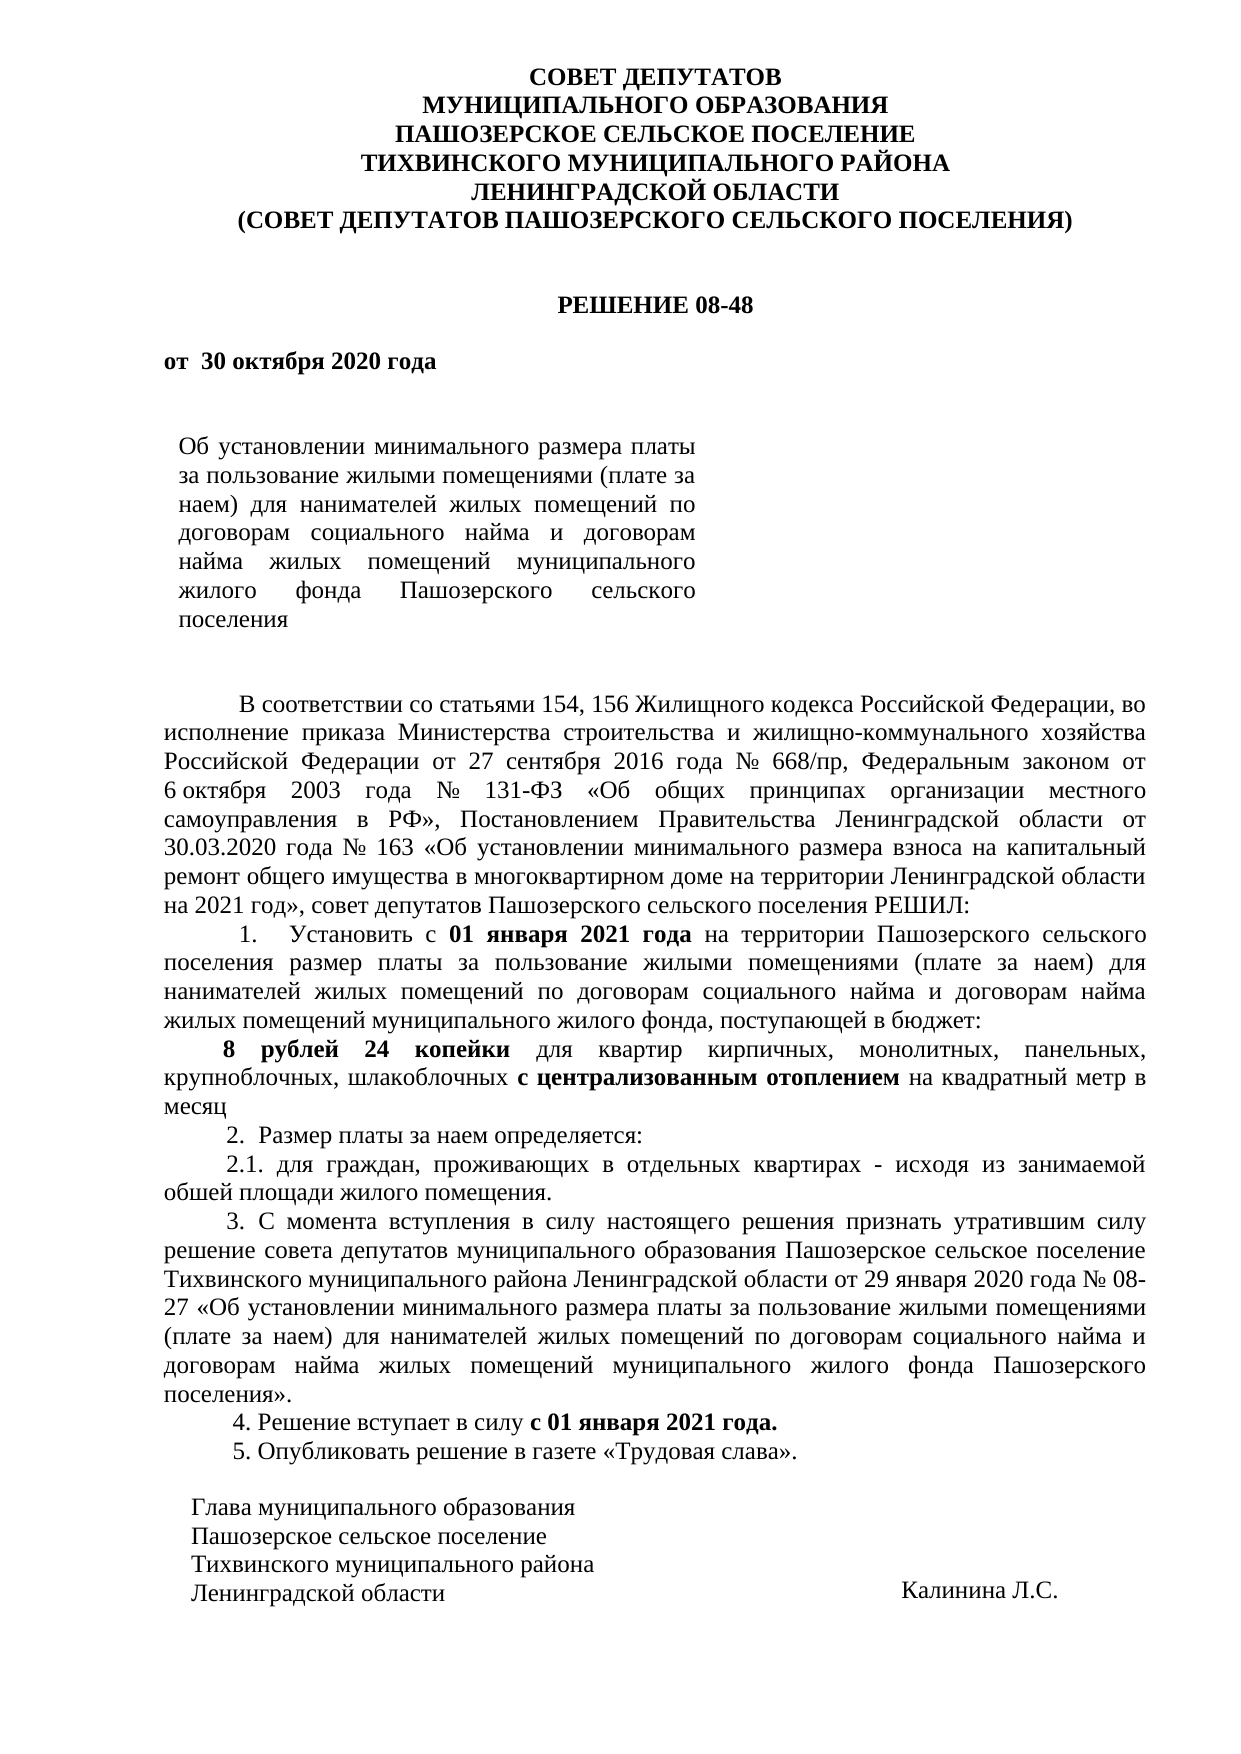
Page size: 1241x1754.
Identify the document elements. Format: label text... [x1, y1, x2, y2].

text Пашозерское сельское поселение [191, 1521, 1147, 1549]
text Ленинградской области [191, 1578, 1147, 1607]
list Размер платы за наем определяется: [164, 1120, 1147, 1149]
text СОВЕТ ДЕПУТАТОВ МУНИЦИПАЛЬНОГО ОБРАЗОВАНИЯ ПАШОЗЕРСКОЕ СЕЛЬСКОЕ ПОСЕЛЕНИЕ ТИХВИНСКОГО МУНИЦИПАЛЬНОГО РАЙОНА ЛЕНИНГРАДСКОЙ ОБЛАСТИ (СОВЕТ ДЕПУТАТОВ ПАШОЗЕРСКОГО СЕЛЬСКОГО ПОСЕЛЕНИЯ) [164, 62, 1147, 234]
text от 30 октября 2020 года [164, 346, 1147, 375]
text В соответствии со статьями 154, 156 Жилищного кодекса Российской Федерации, во исполнение приказа Министерства строительства и жилищно-коммунального хозяйства Российской Федерации от 27 сентября 2016 года № 668/пр, Федеральным законом от 6 октября 2003 года № 131-ФЗ «Об общих принципах организации местного самоуправления в РФ», Постановлением Правительства Ленинградской области от 30.03.2020 года № 163 «Об установлении минимального размера взноса на капитальный ремонт общего имущества в многоквартирном доме на территории Ленинградской области на 2021 год», совет депутатов Пашозерского сельского поселения РЕШИЛ: [164, 689, 1147, 919]
text Тихвинского муниципального района [191, 1549, 1147, 1578]
text 4. Решение вступает в силу с 01 января 2021 года. [164, 1407, 1147, 1436]
text РЕШЕНИЕ 08-48 [164, 290, 1147, 319]
list С момента вступления в силу настоящего решения признать утратившим силу решение совета депутатов муниципального образования Пашозерское сельское поселение Тихвинского муниципального района Ленинградской области от 29 января 2020 года № 08-27 «Об установлении минимального размера платы за пользование жилыми помещениями (плате за наем) для нанимателей жилых помещений по договорам социального найма и договорам найма жилых помещений муниципального жилого фонда Пашозерского поселения». [164, 1206, 1147, 1407]
text Об установлении минимального размера платы за пользование жилыми помещениями (плате за наем) для нанимателей жилых помещений по договорам социального найма и договорам найма жилых помещений муниципального жилого фонда Пашозерского сельского поселения [178, 431, 696, 632]
text 8 рублей 24 копейки для квартир кирпичных, монолитных, панельных, крупноблочных, шлакоблочных с централизованным отоплением на квадратный метр в месяц [164, 1034, 1147, 1120]
text Глава муниципального образования [191, 1492, 1147, 1521]
list Установить с 01 января 2021 года на территории Пашозерского сельского поселения размер платы за пользование жилыми помещениями (плате за наем) для нанимателей жилых помещений по договорам социального найма и договорам найма жилых помещений муниципального жилого фонда, поступающей в бюджет: [164, 919, 1147, 1034]
text 5. Опубликовать решение в газете «Трудовая слава». [164, 1436, 1147, 1465]
text 2.1. для граждан, проживающих в отдельных квартирах - исходя из занимаемой обшей площади жилого помещения. [164, 1149, 1147, 1206]
